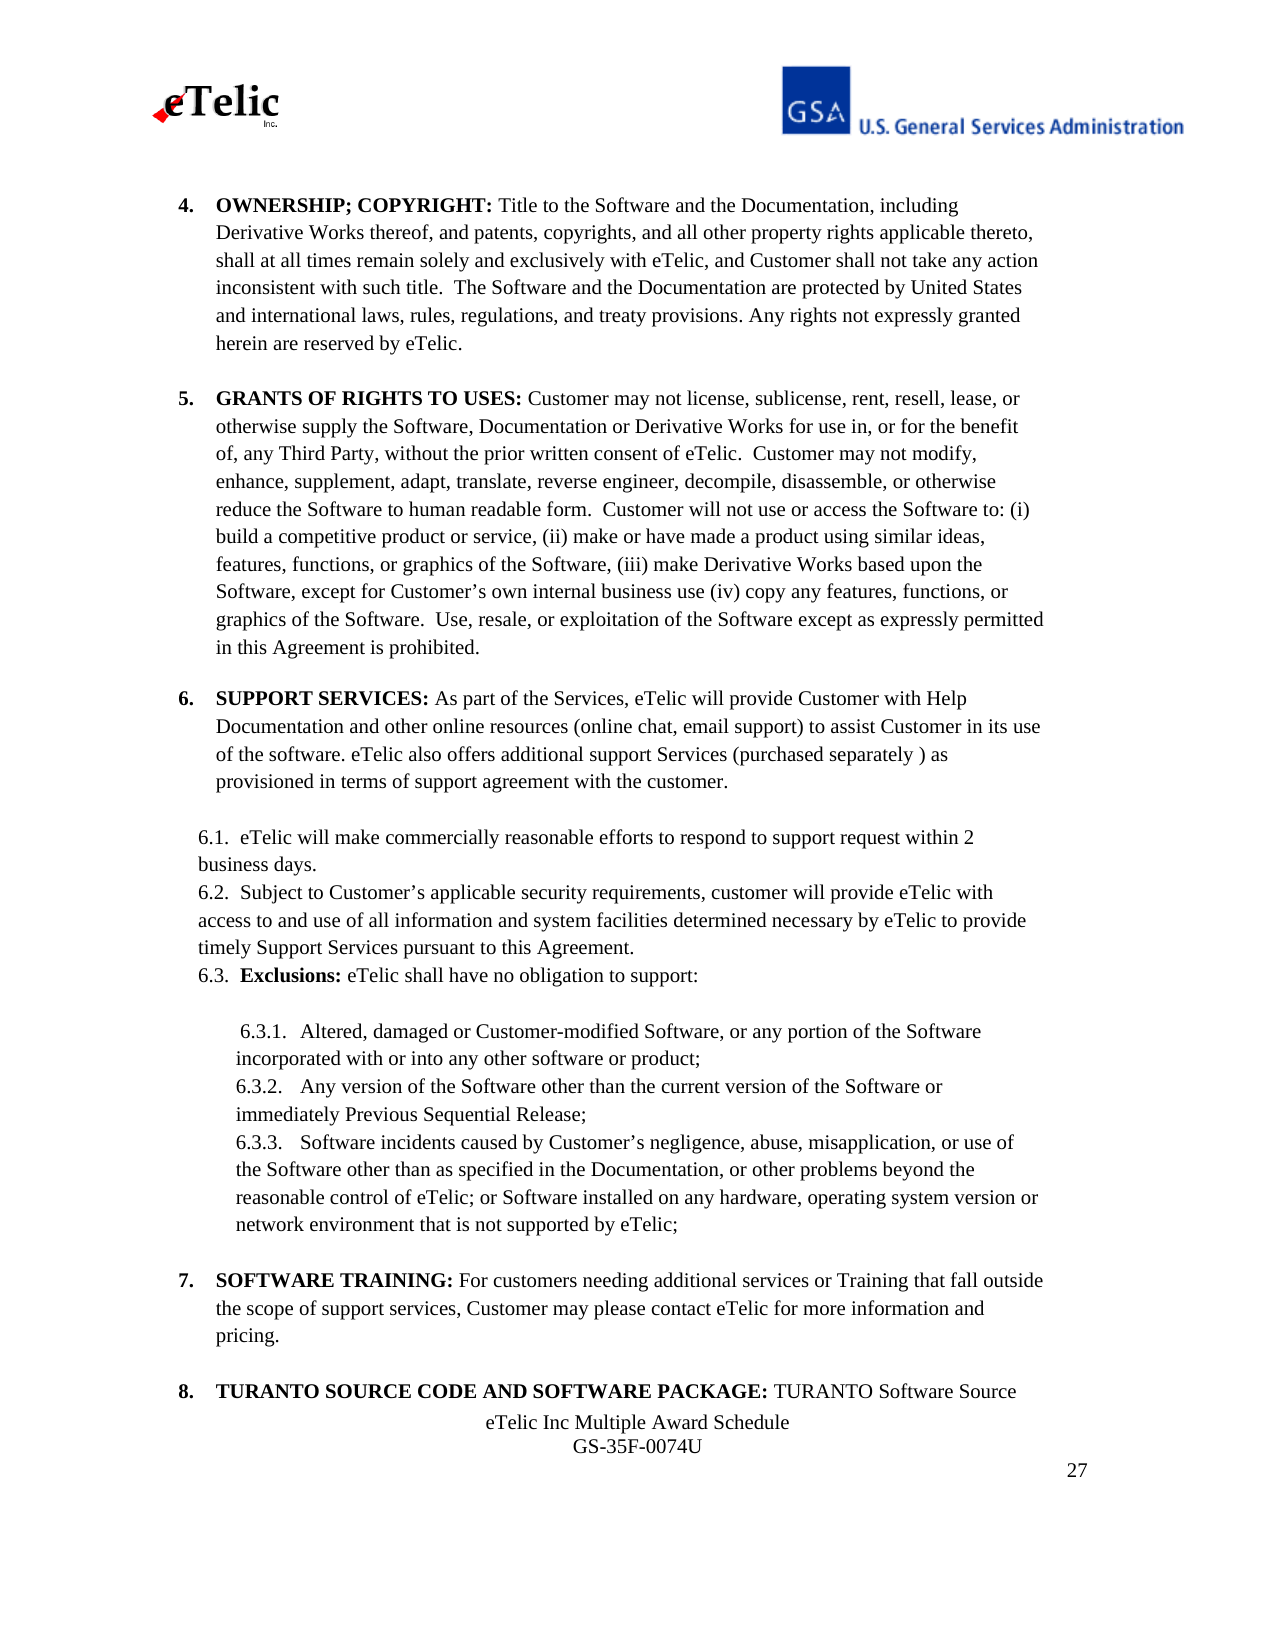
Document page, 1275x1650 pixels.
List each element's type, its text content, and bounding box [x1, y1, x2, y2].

list SUPPORT SERVICES: As part of the Services, eTelic will provide Customer with Help Documentation and other online resources (online chat, email support) to assist Customer in its use of the software. eTelic also offers additional support Services (purchased separately ) as provisioned in terms of support agreement with the customer. [178, 686, 1044, 793]
text 6.3.2. Any version of the Software other than the current version of the Software or immediately Previous Sequential Release; [236, 1074, 1044, 1126]
list GRANTS OF RIGHTS TO USES: Customer may not license, sublicense, rent, resell, lease, or otherwise supply the Software, Documentation or Derivative Works for use in, or for the benefit of, any Third Party, without the prior written consent of eTelic. Customer may not modify, enhance, supplement, adapt, translate, reverse engineer, decompile, disassemble, or otherwise reduce the Software to human readable form. Customer will not use or access the Software to: (i) build a competitive product or service, (ii) make or have made a product using similar ideas, features, functions, or graphics of the Software, (iii) make Derivative Works based upon the Software, except for Customer’s own internal business use (iv) copy any features, functions, or graphics of the Software. Use, resale, or exploitation of the Software except as expressly permitted in this Agreement is prohibited. [178, 386, 1044, 659]
text 6.1. eTelic will make commercially reasonable efforts to respond to support request within 2 business days. [198, 825, 1044, 876]
text 6.3. Exclusions: eTelic shall have no obligation to support: [198, 963, 1044, 987]
picture [150, 75, 282, 129]
picture [762, 52, 1195, 152]
text 6.2. Subject to Customer’s applicable security requirements, customer will provide eTelic with access to and use of all information and system facilities determined necessary by eTelic to provide timely Support Services pursuant to this Agreement. [198, 880, 1044, 959]
text 6.3.1. Altered, damaged or Customer-modified Software, or any portion of the Software incorporated with or into any other software or product; [236, 1019, 1044, 1070]
text 6.3.3. Software incidents caused by Customer’s negligence, abuse, misapplication, or use of the Software other than as specified in the Documentation, or other problems beyond the reasonable control of eTelic; or Software installed on any hardware, operating system version or network environment that is not supported by eTelic; [236, 1129, 1044, 1236]
list OWNERSHIP; COPYRIGHT: Title to the Software and the Documentation, including Derivative Works thereof, and patents, copyrights, and all other property rights applicable thereto, shall at all times remain solely and exclusively with eTelic, and Customer shall not take any action inconsistent with such title. The Software and the Documentation are protected by United States and international laws, rules, regulations, and treaty provisions. Any rights not expressly granted herein are reserved by eTelic. [178, 192, 1044, 354]
list SOFTWARE TRAINING: For customers needing additional services or Training that fall outside the scope of support services, Customer may please contact eTelic for more information and pricing. [178, 1268, 1044, 1347]
